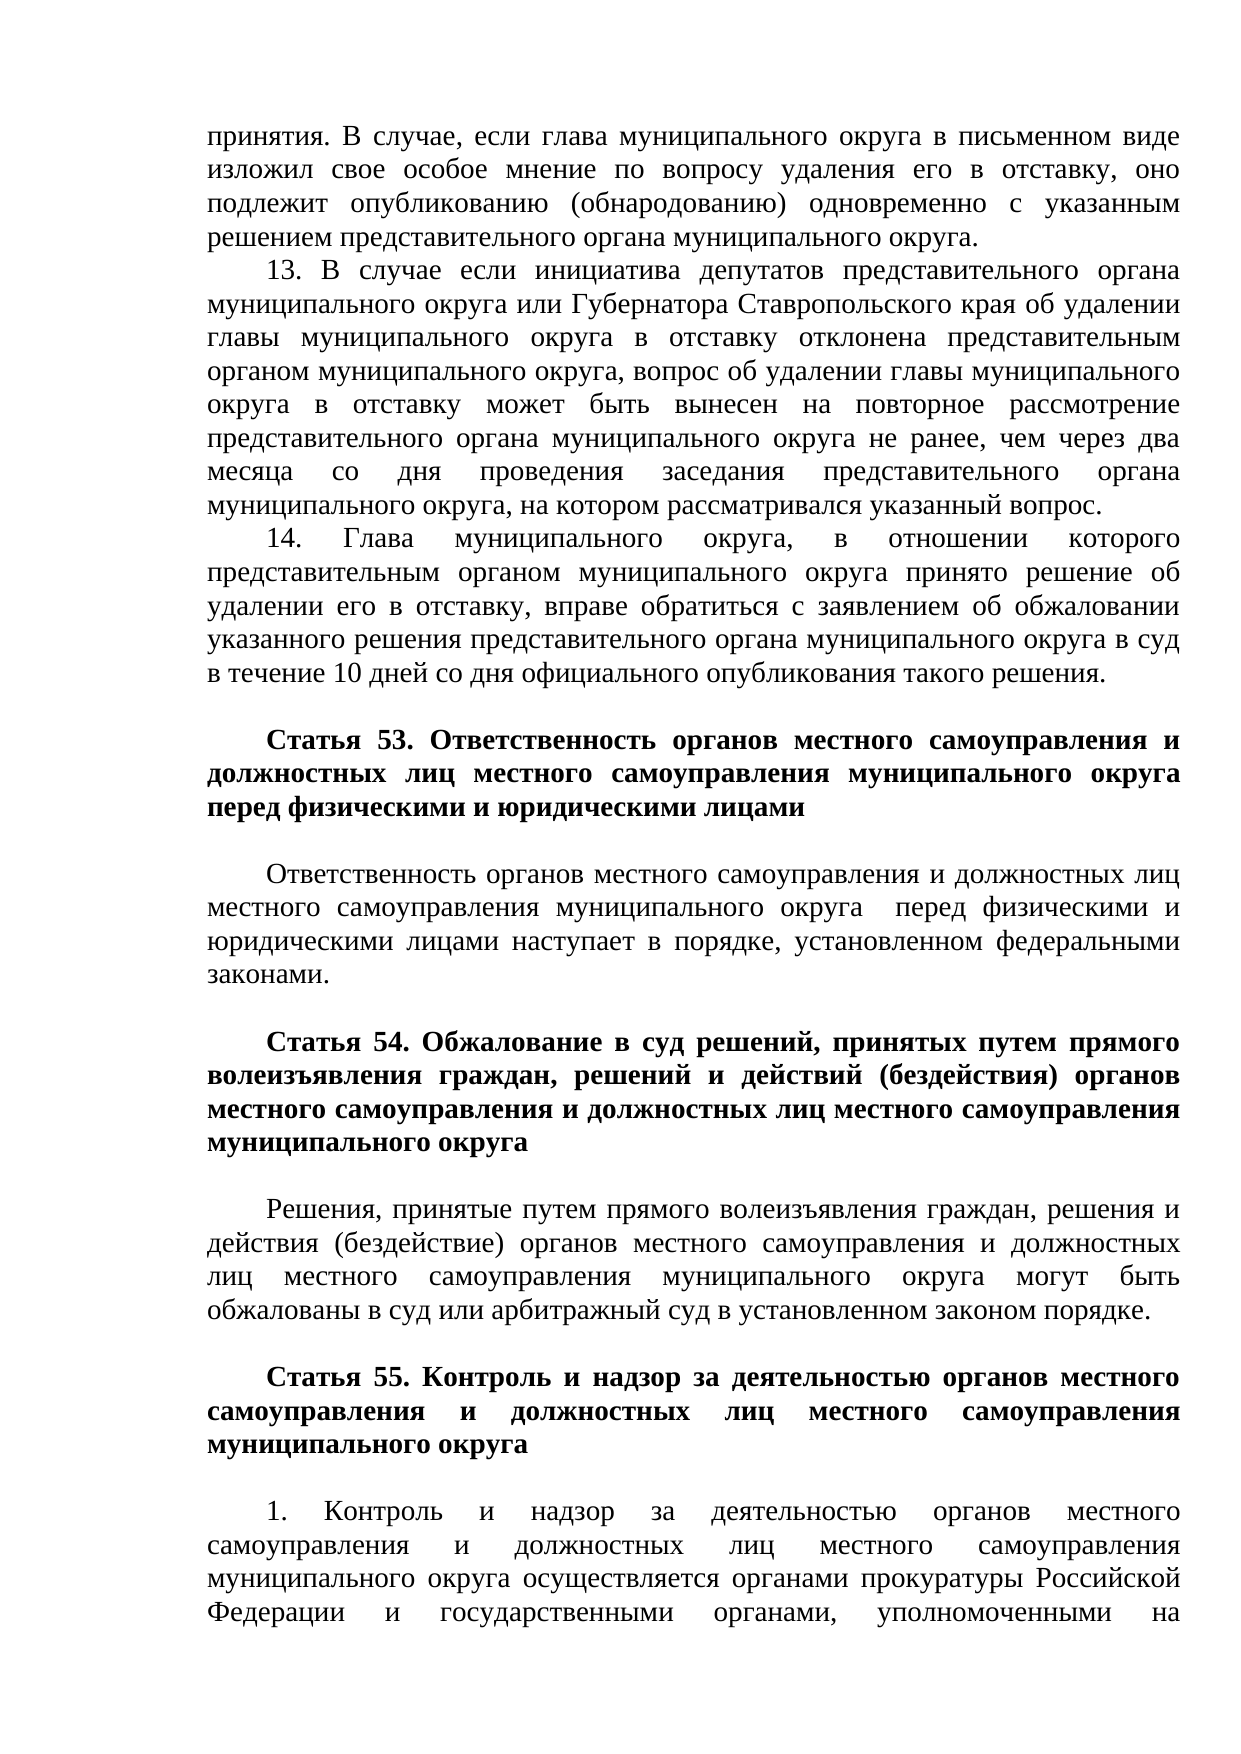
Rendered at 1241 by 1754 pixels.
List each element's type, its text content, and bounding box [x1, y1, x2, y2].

text Статья 55. Контроль и надзор за деятельностью органов местного самоуправления и должностных лиц местного самоуправления муниципального округа [207, 1359, 1181, 1460]
text Статья 53. Ответственность органов местного самоуправления и должностных лиц местного самоуправления муниципального округа перед физическими и юридическими лицами [207, 722, 1181, 822]
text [207, 118, 1181, 252]
text 14. Глава муниципального округа, в отношении которого представительным органом муниципального округа принято решение об удалении его в отставку, вправе обратиться с заявлением об обжаловании указанного решения представительного органа муниципального округа в суд в течение 10 дней со дня официального опубликования такого решения. [207, 521, 1181, 688]
text Статья 54. Обжалование в суд решений, принятых путем прямого волеизъявления граждан, решений и действий (бездействия) органов местного самоуправления и должностных лиц местного самоуправления муниципального округа [207, 1024, 1181, 1158]
text Ответственность органов местного самоуправления и должностных лиц местного самоуправления муниципального округа перед физическими и юридическими лицами наступает в порядке, установленном федеральными законами. [207, 856, 1181, 990]
text Решения, принятые путем прямого волеизъявления граждан, решения и действия (бездействие) органов местного самоуправления и должностных лиц местного самоуправления муниципального округа могут быть обжалованы в суд или арбитражный суд в установленном законом порядке. [207, 1191, 1181, 1326]
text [207, 1493, 1181, 1627]
text 13. В случае если инициатива депутатов представительного органа муниципального округа или Губернатора Ставропольского края об удалении главы муниципального округа в отставку отклонена представительным органом муниципального округа, вопрос об удалении главы муниципального округа в отставку может быть вынесен на повторное рассмотрение представительного органа муниципального округа не ранее, чем через два месяца со дня проведения заседания представительного органа муниципального округа, на котором рассматривался указанный вопрос. [207, 252, 1181, 521]
